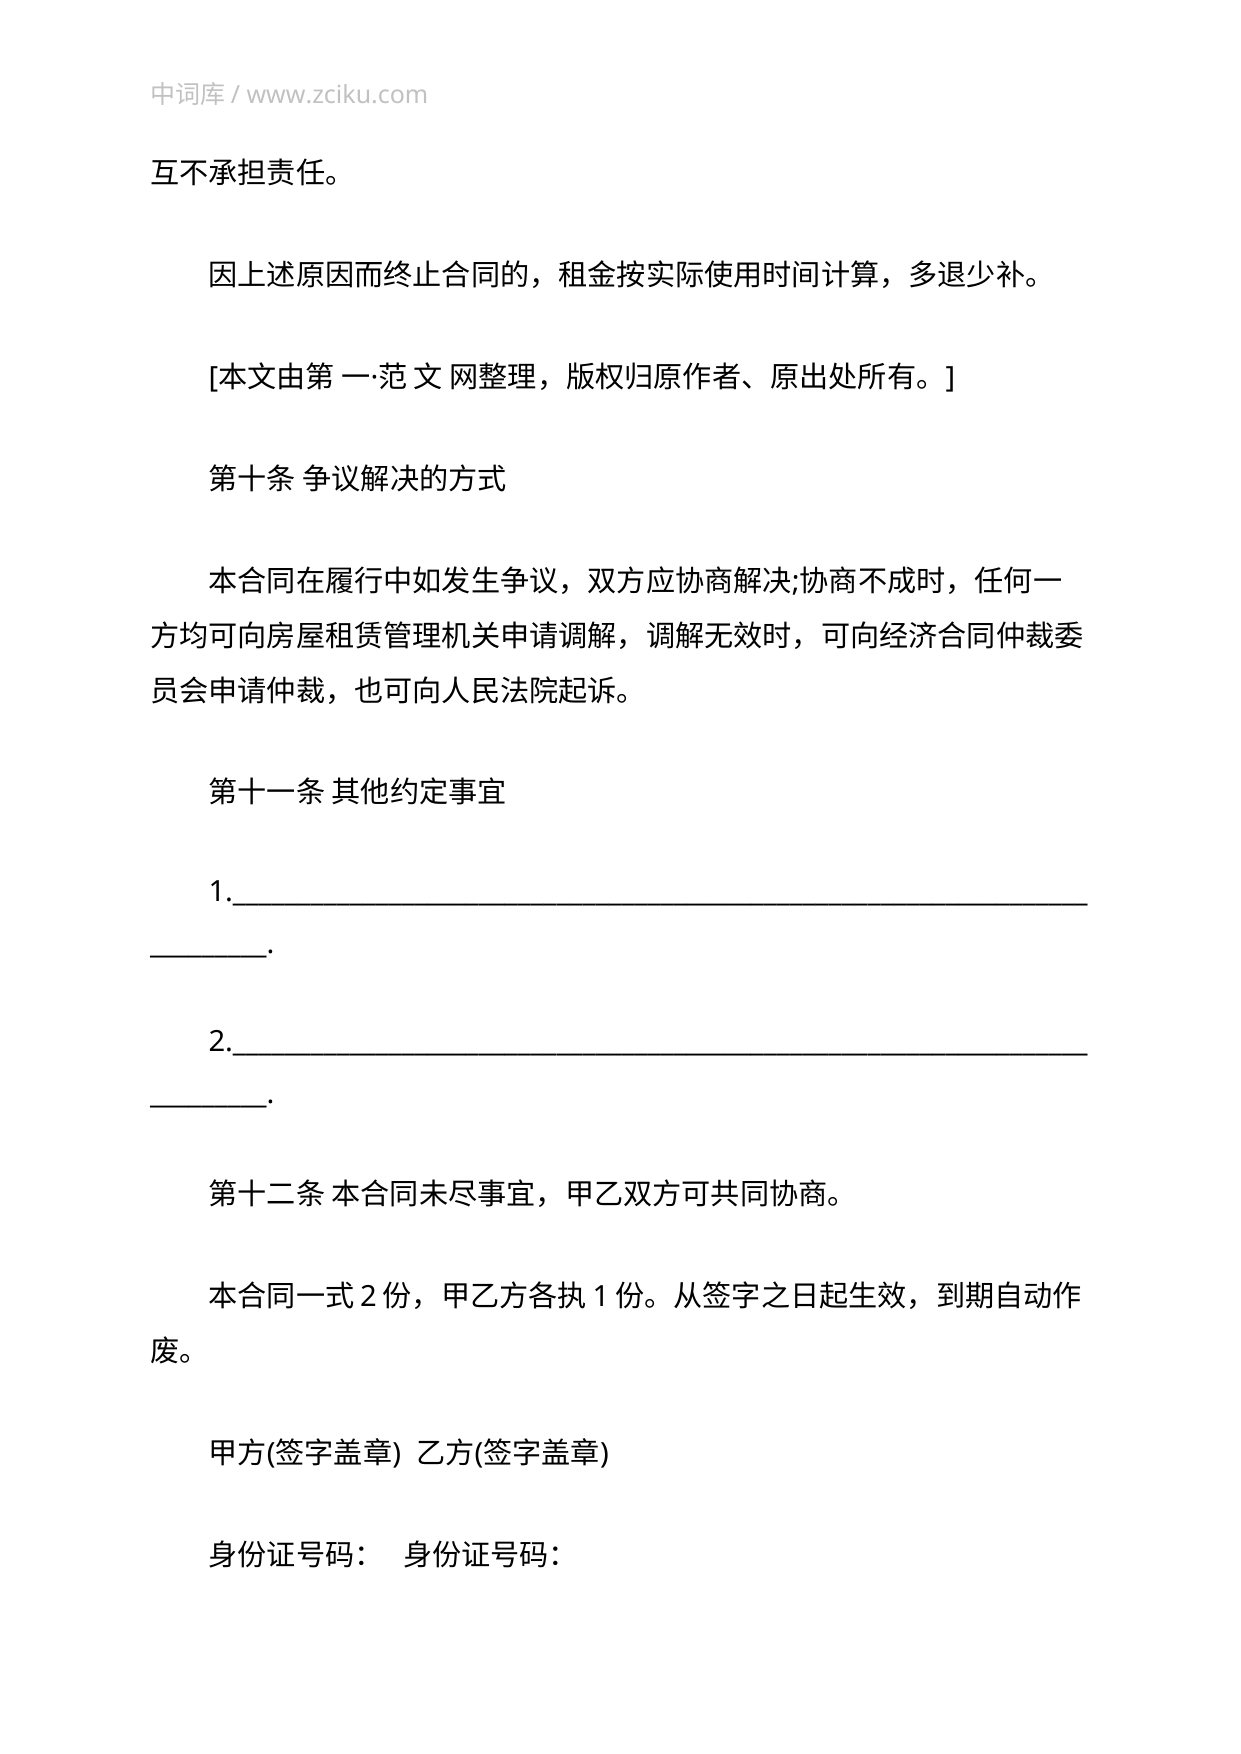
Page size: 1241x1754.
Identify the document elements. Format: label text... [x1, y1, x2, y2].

text 第十二条 本合同未尽事宜，甲乙双方可共同协商。 [150, 1171, 1090, 1213]
text 甲方(签字盖章) 乙方(签字盖章) [150, 1429, 1090, 1472]
text 1.___________________________________________________________________________. [150, 871, 1090, 962]
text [150, 150, 1090, 192]
text 本合同在履行中如发生争议，双方应协商解决;协商不成时，任何一方均可向房屋租赁管理机关申请调解，调解无效时，可向经济合同仲裁委员会申请仲裁，也可向人民法院起诉。 [150, 557, 1090, 709]
text 本合同一式2份，甲乙方各执1份。从签字之日起生效，到期自动作废。 [150, 1272, 1090, 1370]
text 第十一条 其他约定事宜 [150, 769, 1090, 811]
text 因上述原因而终止合同的，租金按实际使用时间计算，多退少补。 [150, 252, 1090, 294]
text [本文由第 一·范 文 网整理，版权归原作者、原出处所有。] [150, 353, 1090, 396]
text 第十条 争议解决的方式 [150, 456, 1090, 498]
text 身份证号码： 身份证号码： [150, 1531, 1090, 1573]
text 2.___________________________________________________________________________. [150, 1021, 1090, 1112]
